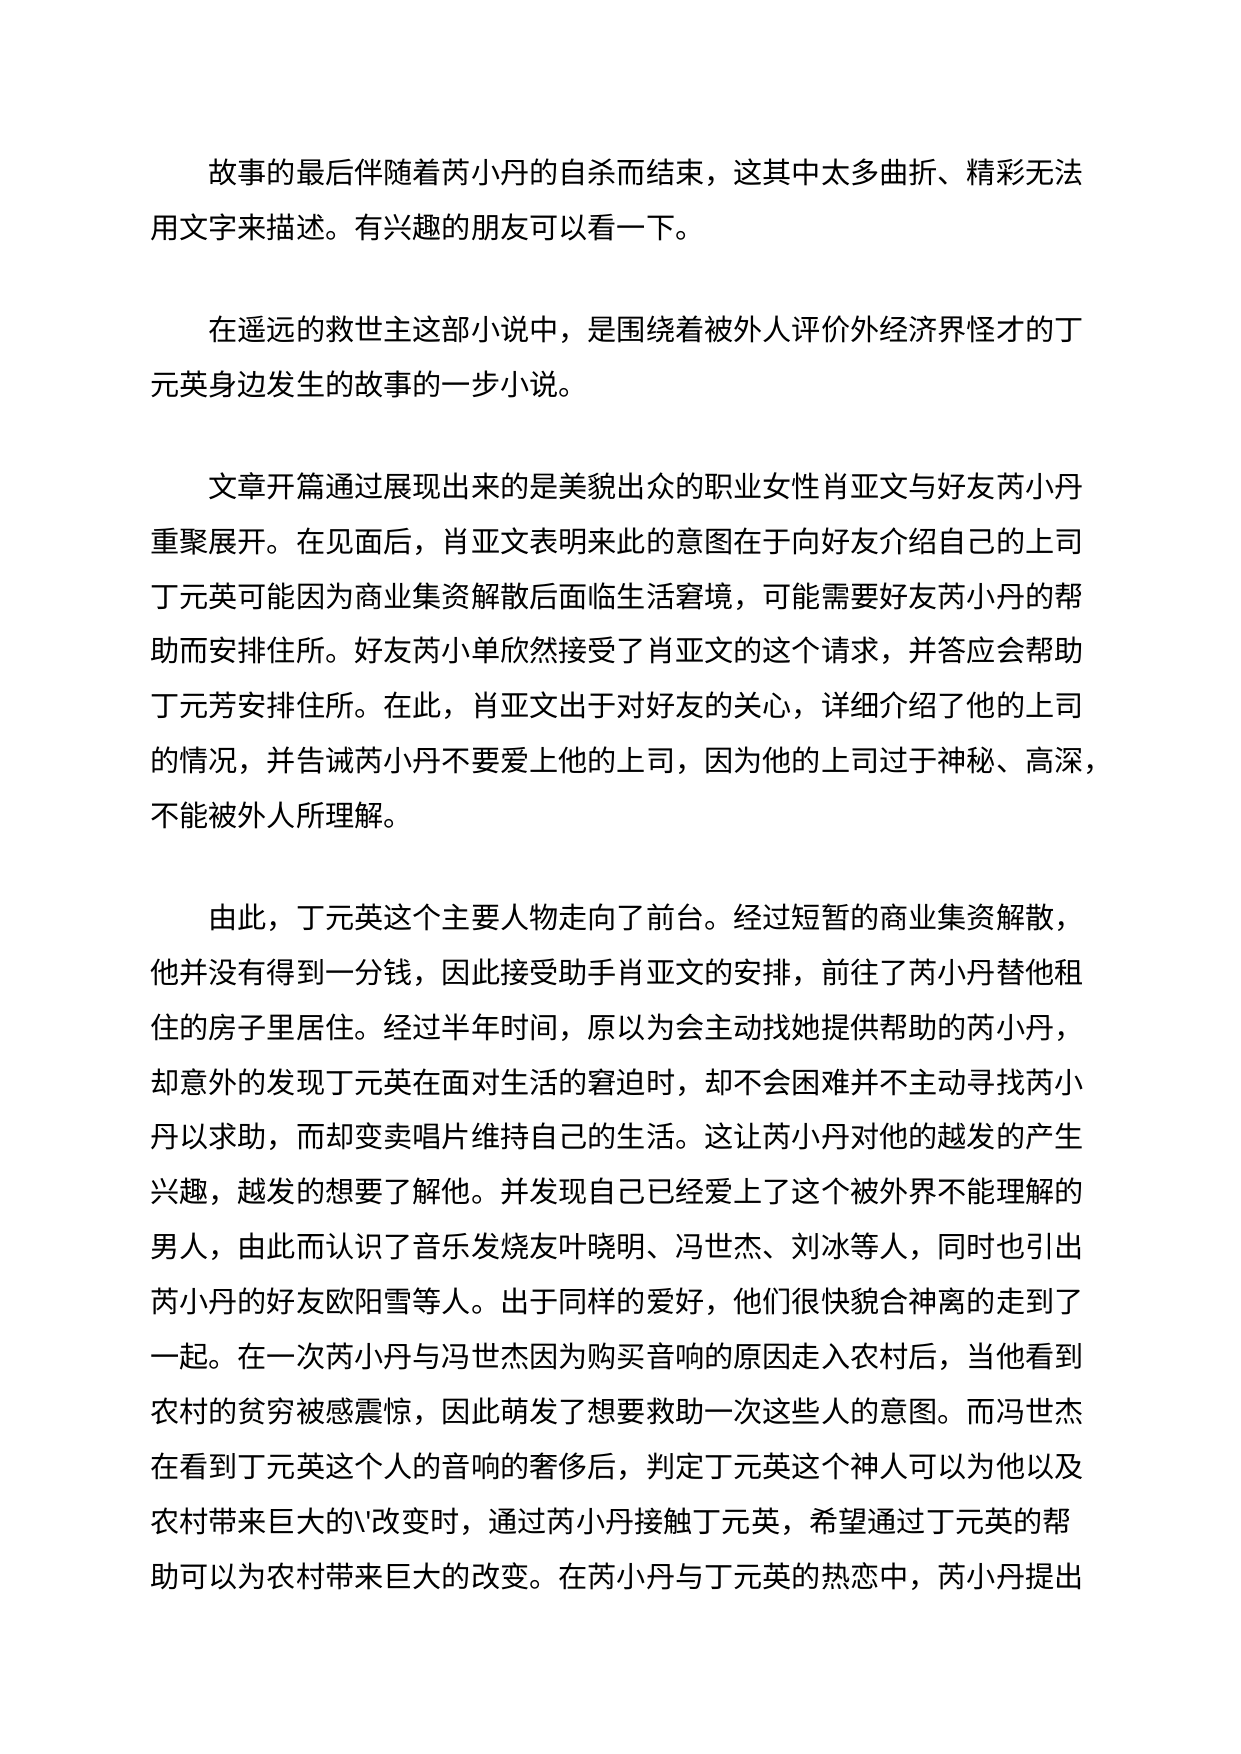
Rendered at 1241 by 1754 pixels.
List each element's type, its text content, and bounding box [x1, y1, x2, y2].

text 在遥远的救世主这部小说中，是围绕着被外人评价外经济界怪才的丁元英身边发生的故事的一步小说。 [150, 307, 1090, 404]
text 文章开篇通过展现出来的是美貌出众的职业女性肖亚文与好友芮小丹重聚展开。在见面后，肖亚文表明来此的意图在于向好友介绍自己的上司丁元英可能因为商业集资解散后面临生活窘境，可能需要好友芮小丹的帮助而安排住所。好友芮小单欣然接受了肖亚文的这个请求，并答应会帮助丁元芳安排住所。在此，肖亚文出于对好友的关心，详细介绍了他的上司的情况，并告诫芮小丹不要爱上他的上司，因为他的上司过于神秘、高深，不能被外人所理解。 [150, 463, 1090, 835]
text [150, 894, 1090, 1596]
text 故事的最后伴随着芮小丹的自杀而结束，这其中太多曲折、精彩无法用文字来描述。有兴趣的朋友可以看一下。 [150, 150, 1090, 247]
